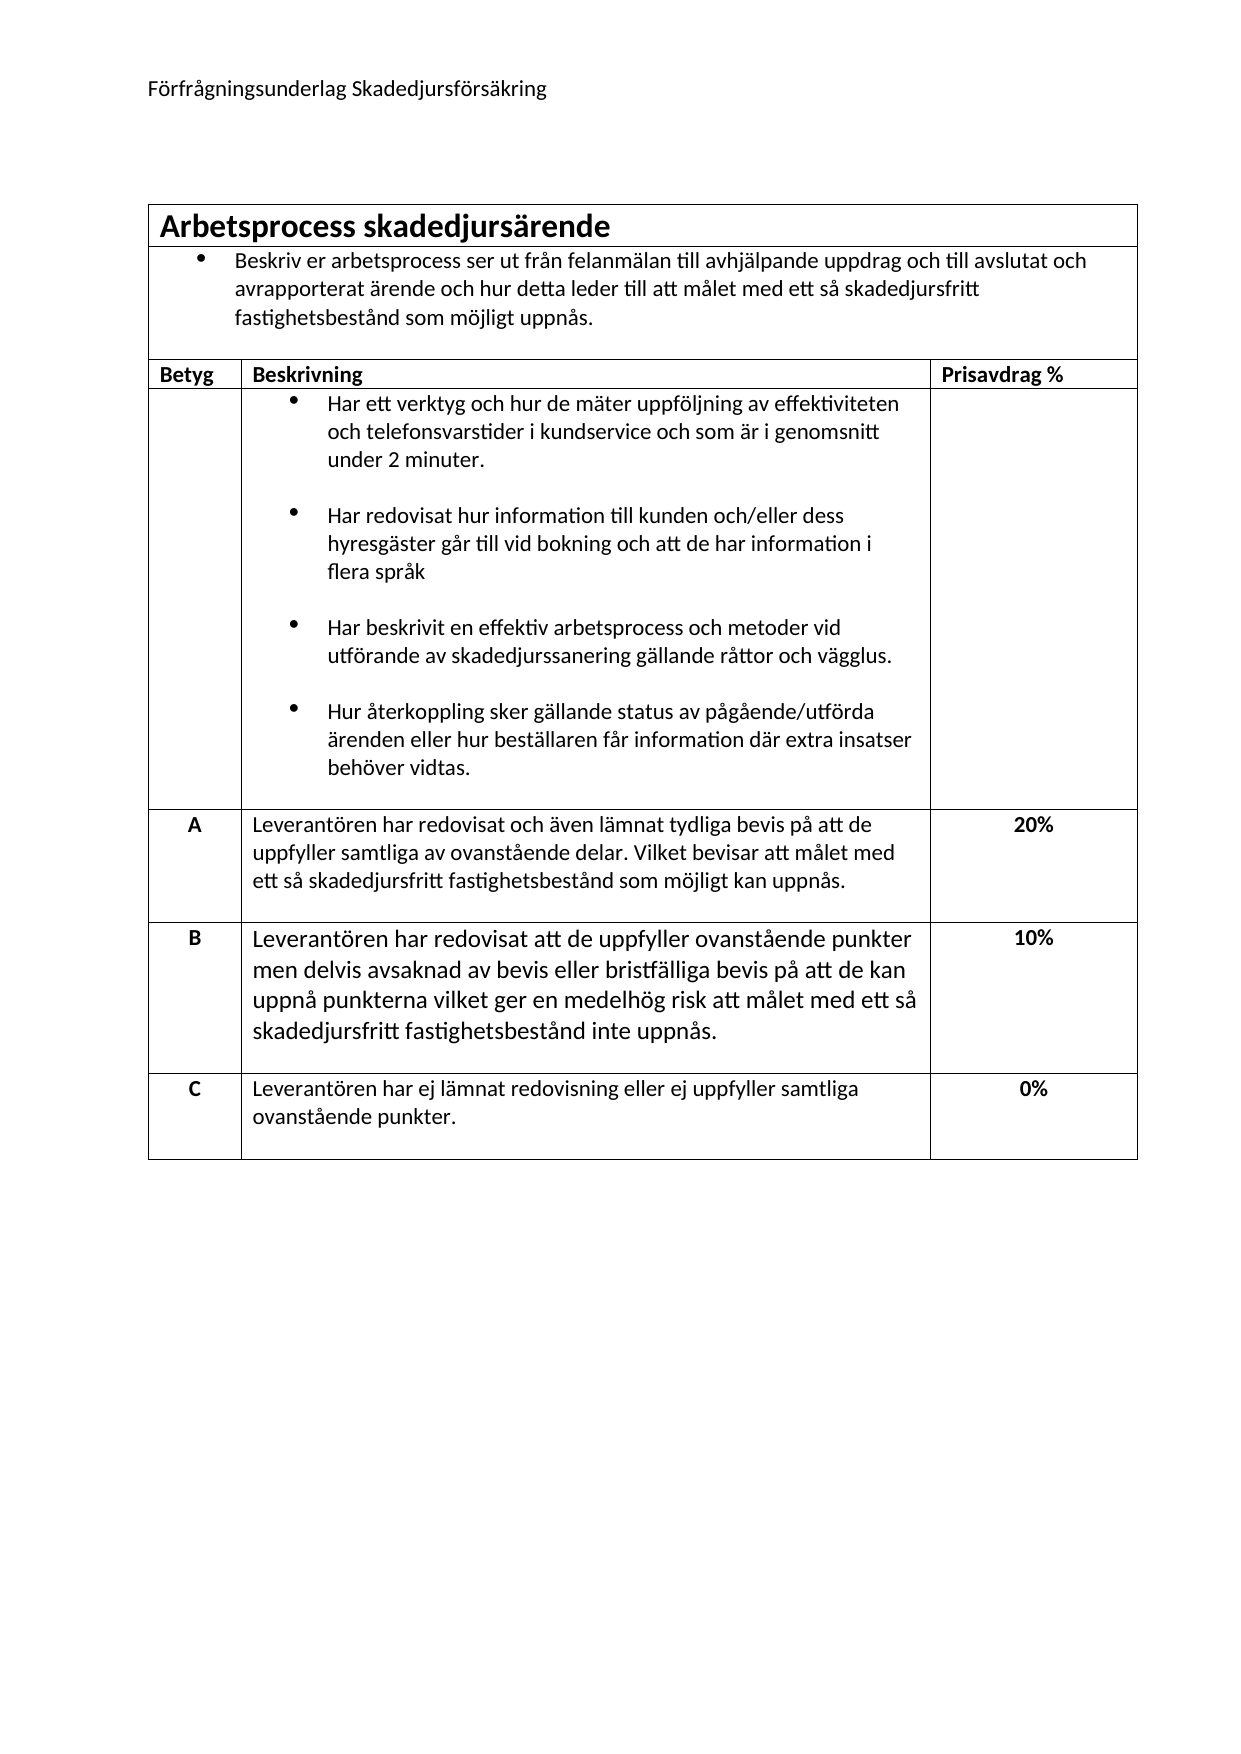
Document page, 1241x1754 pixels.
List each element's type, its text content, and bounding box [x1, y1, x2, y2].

table_cell Leverantören har ej lämnat redovisning eller ej uppfyller samtliga ovanstående punkter. [242, 1074, 930, 1158]
table_cell 0% [931, 1074, 1137, 1158]
table_cell 20% [931, 810, 1137, 922]
table_cell Har ett verktyg och hur de mäter uppföljning av effektiviteten och telefonsvarstider i kundservice och som är i genomsnitt under 2 minuter. Har redovisat hur information till kunden och/eller dess hyresgäster går till vid bokning och att de har information i flera språk Har beskrivit en effektiv arbetsprocess och metoder vid utförande av skadedjurssanering gällande råttor och vägglus. Hur återkoppling sker gällande status av pågående/utförda ärenden eller hur beställaren får information där extra insatser behöver vidtas. [242, 389, 930, 809]
table_cell 10% [931, 923, 1137, 1073]
table_cell B [149, 923, 241, 1073]
table_cell [149, 389, 241, 809]
table_cell Beskrivning [242, 360, 930, 388]
table_cell C [149, 1074, 241, 1158]
table_cell Betyg [149, 360, 241, 388]
table_header Arbetsprocess skadedjursärende [149, 205, 1137, 246]
table_cell Beskriv er arbetsprocess ser ut från felanmälan till avhjälpande uppdrag och till avslutat och avrapporterat ärende och hur detta leder till att målet med ett så skadedjursfritt fastighetsbestånd som möjligt uppnås. [149, 247, 1137, 359]
table_cell Leverantören har redovisat att de uppfyller ovanstående punkter men delvis avsaknad av bevis eller bristfälliga bevis på att de kan uppnå punkterna vilket ger en medelhög risk att målet med ett så skadedjursfritt fastighetsbestånd inte uppnås. [242, 923, 930, 1073]
table_cell Leverantören har redovisat och även lämnat tydliga bevis på att de uppfyller samtliga av ovanstående delar. Vilket bevisar att målet med ett så skadedjursfritt fastighetsbestånd som möjligt kan uppnås. [242, 810, 930, 922]
table_cell [931, 389, 1137, 809]
table_cell Prisavdrag % [931, 360, 1137, 388]
table_cell A [149, 810, 241, 922]
